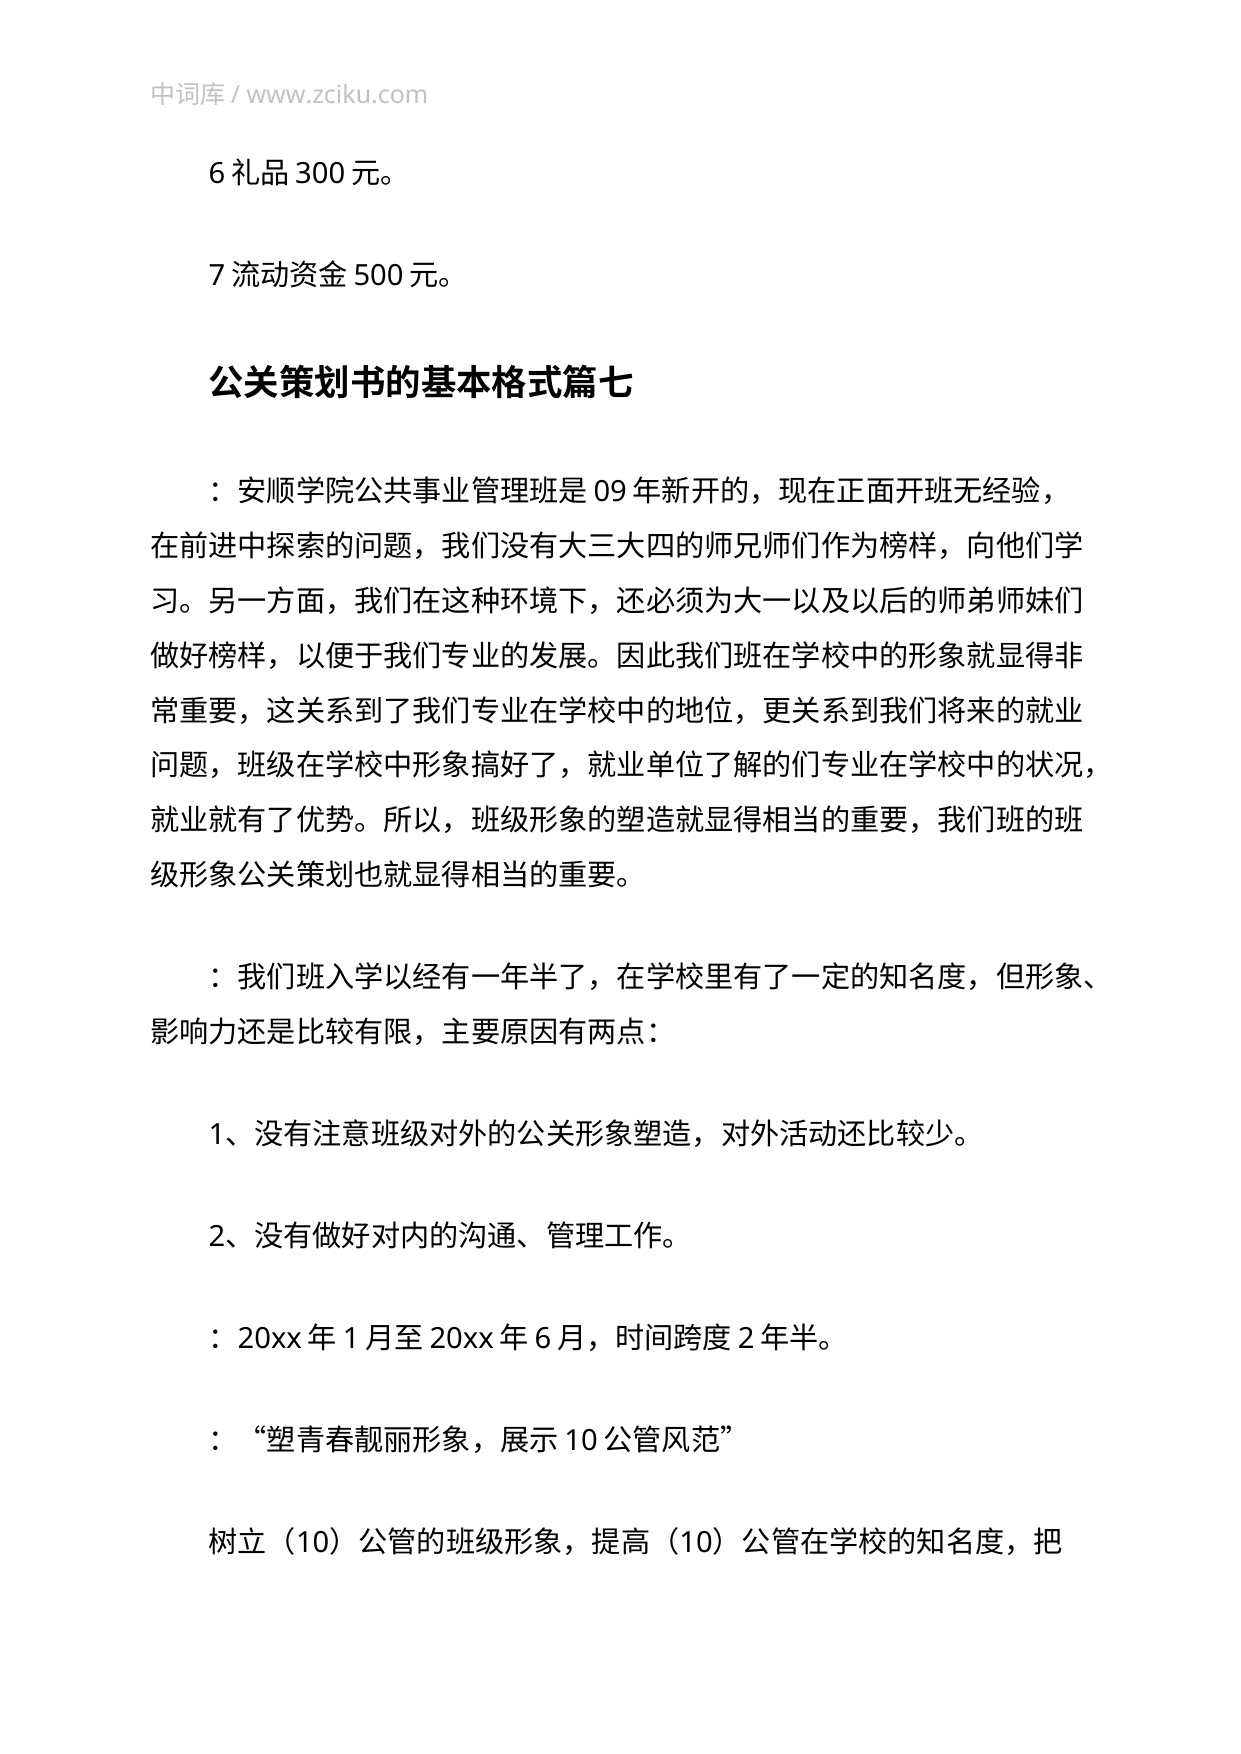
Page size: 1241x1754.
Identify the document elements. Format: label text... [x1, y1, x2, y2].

text 7流动资金500元。 [150, 252, 1090, 294]
text 2、没有做好对内的沟通、管理工作。 [150, 1212, 1090, 1254]
text ：我们班入学以经有一年半了，在学校里有了一定的知名度，但形象、影响力还是比较有限，主要原因有两点： [150, 953, 1090, 1051]
text ：安顺学院公共事业管理班是09年新开的，现在正面开班无经验，在前进中探索的问题，我们没有大三大四的师兄师们作为榜样，向他们学习。另一方面，我们在这种环境下，还必须为大一以及以后的师弟师妹们做好榜样，以便于我们专业的发展。因此我们班在学校中的形象就显得非常重要，这关系到了我们专业在学校中的地位，更关系到我们将来的就业问题，班级在学校中形象搞好了，就业单位了解的们专业在学校中的状况，就业就有了优势。所以，班级形象的塑造就显得相当的重要，我们班的班级形象公关策划也就显得相当的重要。 [150, 467, 1090, 894]
text ：“塑青春靓丽形象，展示10公管风范” [150, 1416, 1090, 1458]
text 6礼品300元。 [150, 150, 1090, 192]
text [150, 1518, 1090, 1561]
text 1、没有注意班级对外的公关形象塑造，对外活动还比较少。 [150, 1110, 1090, 1153]
text 公关策划书的基本格式篇七 [150, 354, 1090, 405]
text ：20xx年1月至20xx年6月，时间跨度2年半。 [150, 1314, 1090, 1357]
